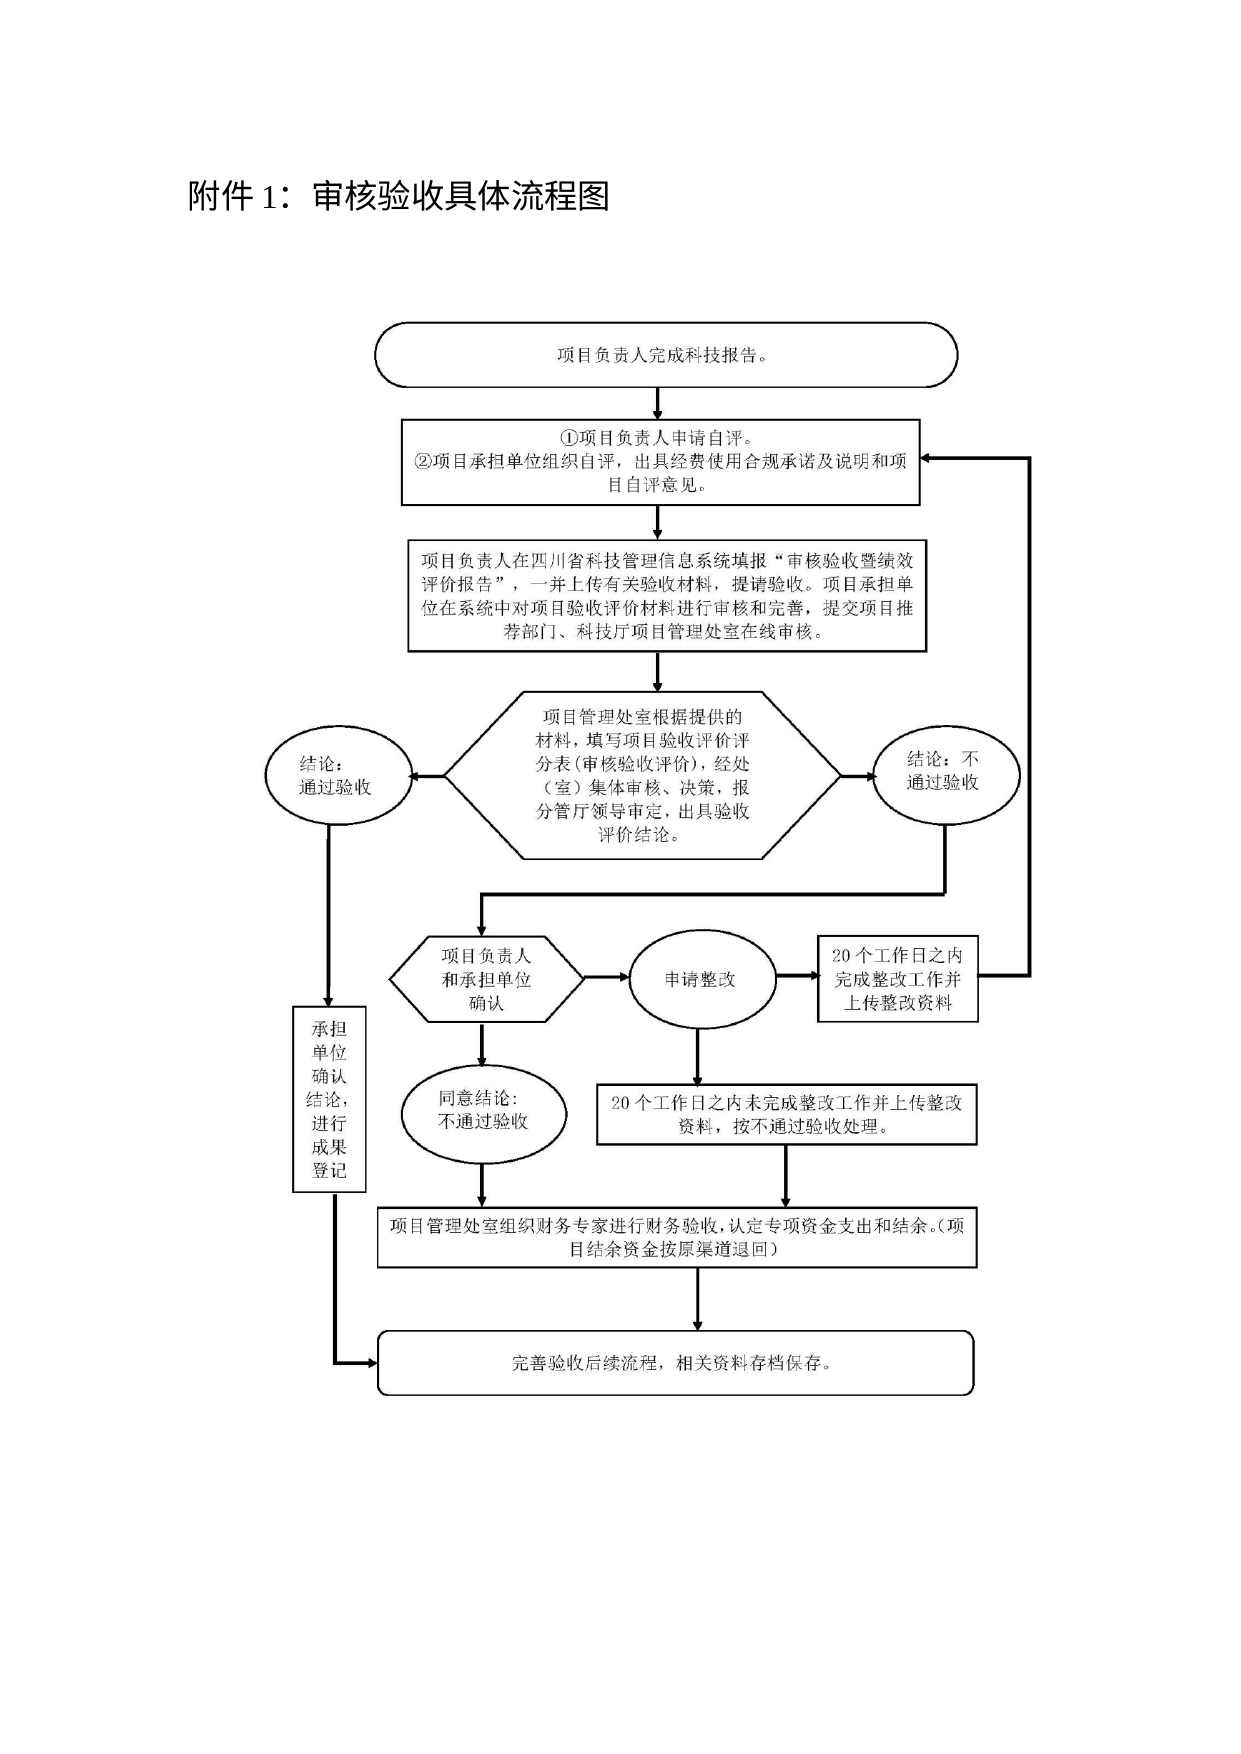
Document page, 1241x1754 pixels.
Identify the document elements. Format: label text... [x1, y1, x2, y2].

text 附件1：审核验收具体流程图 [187, 162, 1053, 227]
picture [187, 251, 1093, 1523]
